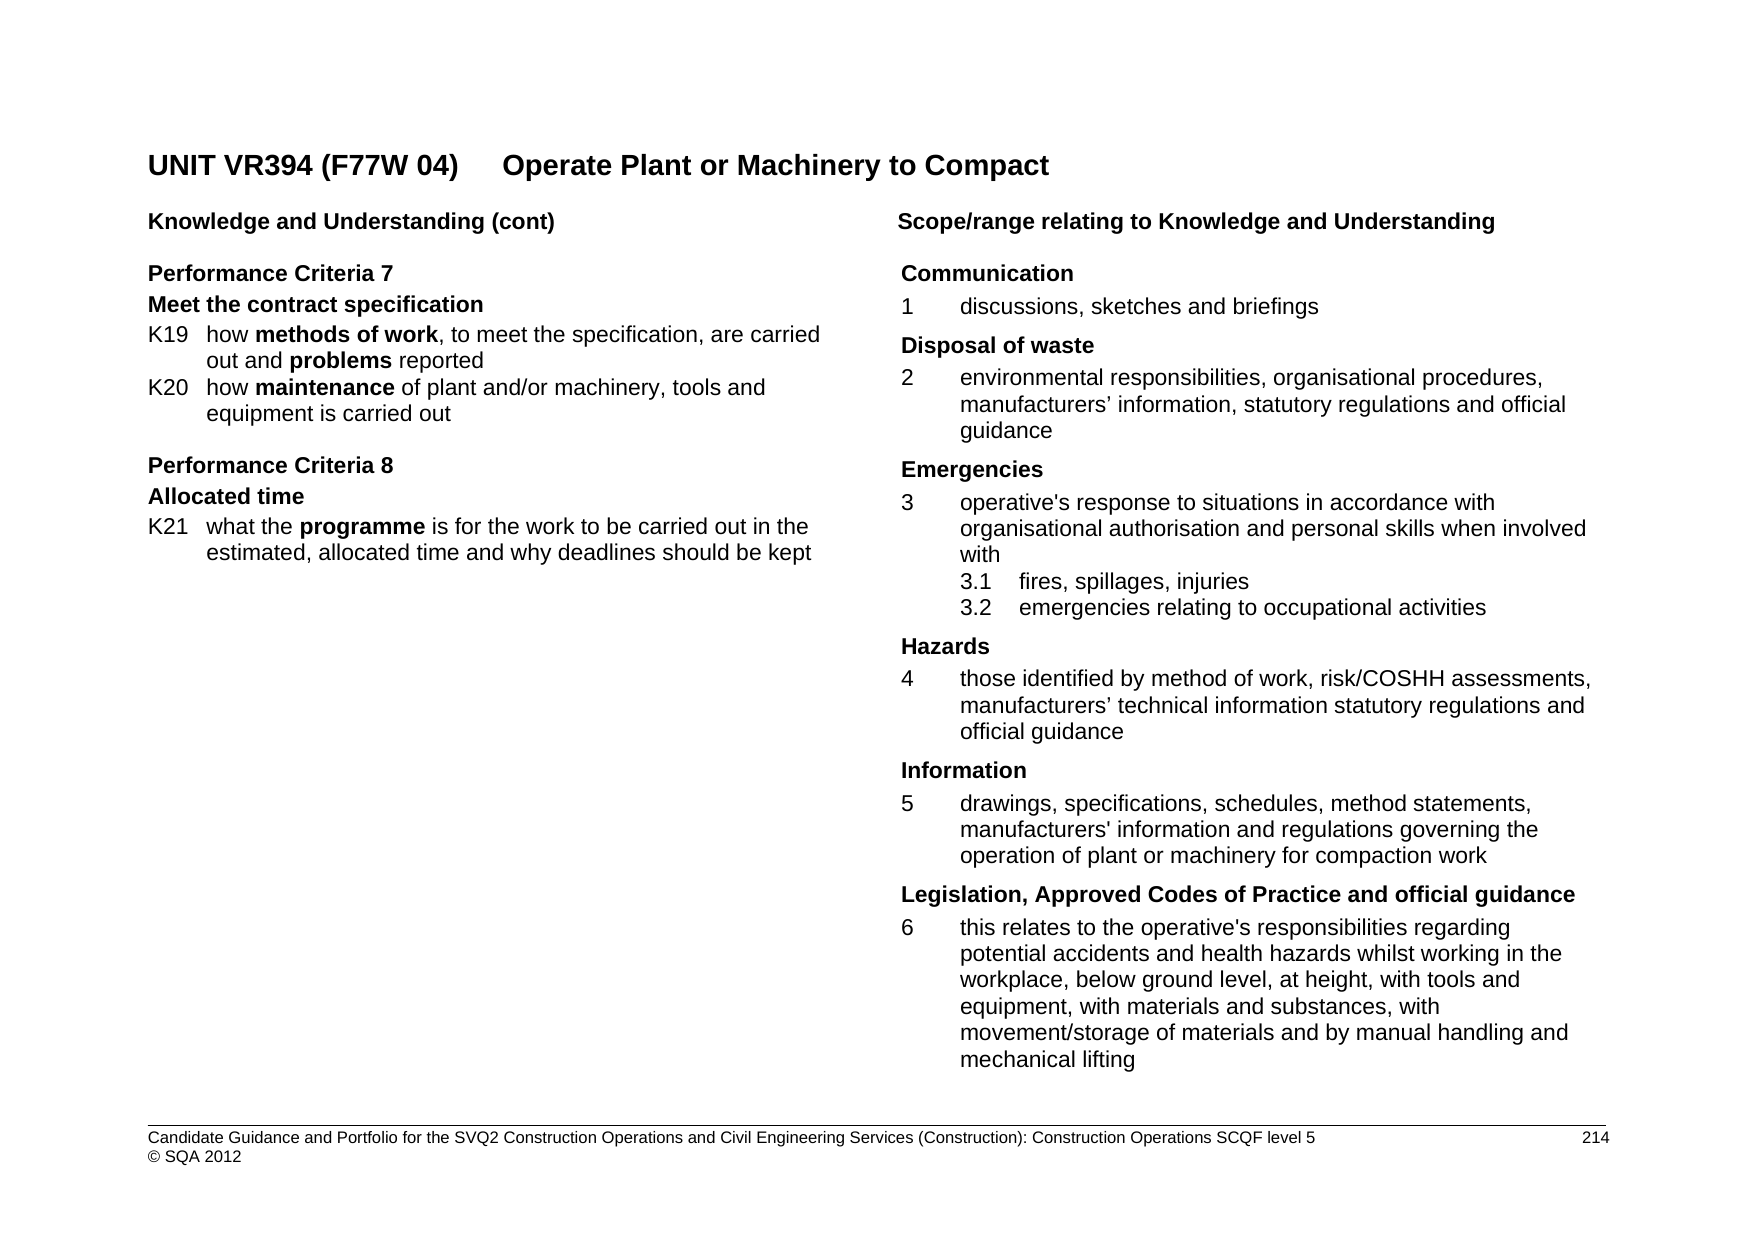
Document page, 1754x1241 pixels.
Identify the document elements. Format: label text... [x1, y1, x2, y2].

text UNIT VR394 (F77W 04) Operate Plant or Machinery to Compact [148, 148, 1606, 181]
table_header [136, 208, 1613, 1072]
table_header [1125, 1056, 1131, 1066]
